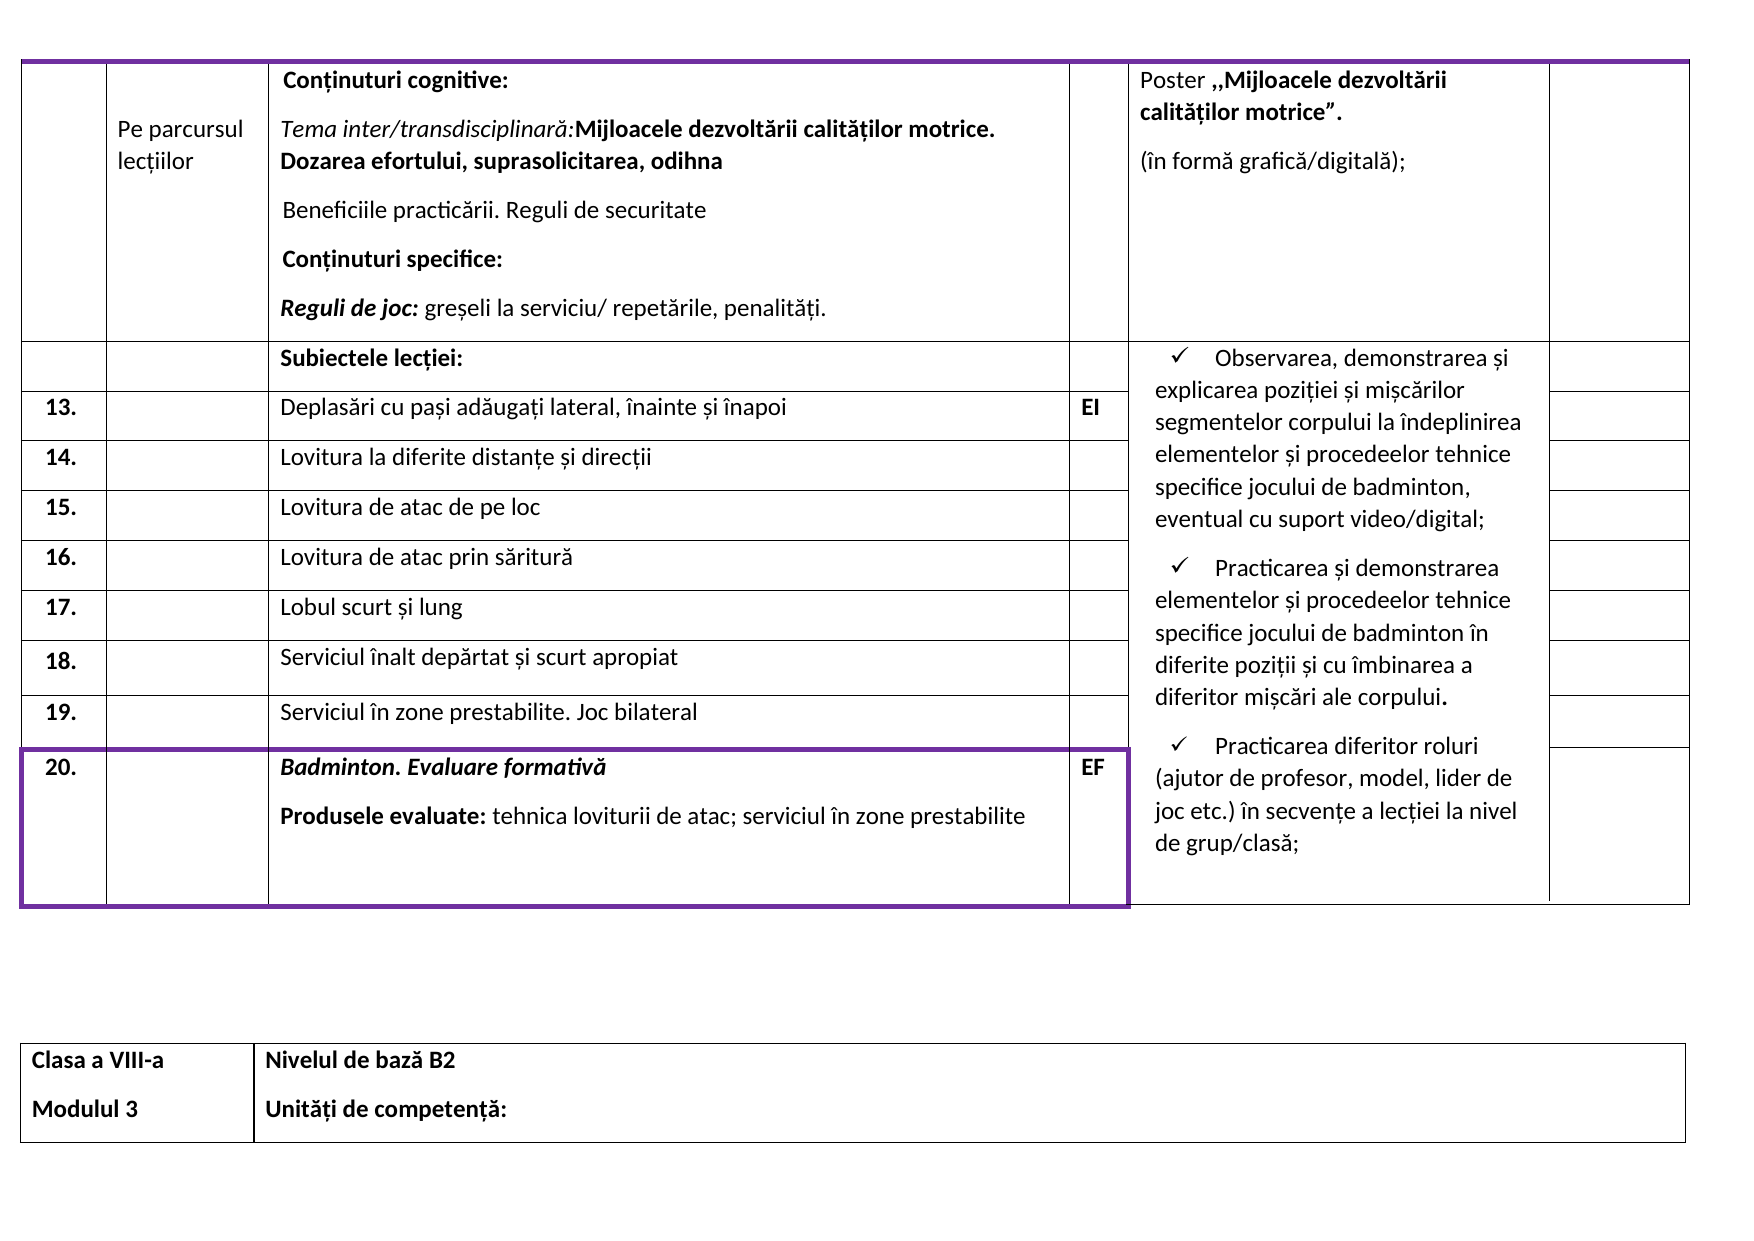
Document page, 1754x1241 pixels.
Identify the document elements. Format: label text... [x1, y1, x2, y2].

table_cell Poster ,,Mijloacele dezvoltării calităților motrice”. (în formă grafică/digitală); [1129, 64, 1549, 341]
table_cell [22, 696, 106, 747]
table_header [255, 1044, 1685, 1141]
table_cell Lovitura de atac prin săritură [269, 541, 1069, 590]
table_cell [107, 541, 268, 590]
table_cell [1070, 641, 1128, 695]
table_cell [22, 541, 106, 590]
table_cell Conținuturi cognitive: Tema inter/transdisciplinară:Mijloacele dezvoltării calităților motrice. Dozarea efortului, suprasolicitarea, odihna Beneficiile practicării. Reguli de securitate Conținuturi specifice: Reguli de joc: greșeli la serviciu/ repetările, penalități. [269, 64, 1069, 341]
table_cell [107, 441, 268, 490]
table_cell [1550, 491, 1689, 540]
table_cell [1070, 696, 1128, 747]
table_cell [107, 641, 268, 695]
table_cell Serviciul înalt depărtat și scurt apropiat [269, 641, 1069, 695]
table_cell Serviciul în zone prestabilite. Joc bilateral [269, 696, 1069, 747]
table_cell [1070, 441, 1128, 490]
table_cell [1550, 64, 1689, 341]
table_cell [1070, 591, 1128, 640]
table_cell [1070, 342, 1128, 391]
table_cell [1550, 641, 1689, 695]
table_cell Lovitura la diferite distanțe și direcții [269, 441, 1069, 490]
table_cell [1550, 591, 1689, 640]
table_cell [22, 491, 106, 540]
table_cell [1070, 64, 1128, 341]
table_cell [1550, 392, 1689, 440]
table_cell [22, 441, 106, 490]
table_cell Pe parcursul lecțiilor [107, 64, 268, 341]
table_cell [1070, 491, 1128, 540]
table_cell [22, 591, 106, 640]
table_cell [1070, 541, 1128, 590]
table_cell [107, 752, 268, 904]
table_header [21, 1044, 253, 1141]
table_cell [107, 591, 268, 640]
table_cell Deplasări cu pași adăugați lateral, înainte și înapoi [269, 392, 1069, 440]
table_cell [1550, 342, 1689, 391]
table_cell [1550, 748, 1689, 904]
table_cell Lobul scurt și lung [269, 591, 1069, 640]
table_cell [107, 342, 268, 391]
table_cell [1550, 441, 1689, 490]
table_cell [22, 392, 106, 440]
table_cell EI [1070, 392, 1128, 440]
table_cell [22, 342, 106, 391]
table_cell Lovitura de atac de pe loc [269, 491, 1069, 540]
table_cell [107, 491, 268, 540]
table_cell [22, 64, 106, 341]
table_cell Badminton. Evaluare formativă Produsele evaluate: tehnica loviturii de atac; serviciul în zone prestabilite [269, 752, 1069, 904]
table_cell [24, 752, 106, 904]
table_cell [107, 392, 268, 440]
table_cell [1550, 541, 1689, 590]
table_cell EF [1070, 752, 1126, 904]
table_cell Observarea, demonstrarea și explicarea poziției și mișcărilor segmentelor corpului la îndeplinirea elementelor și procedeelor tehnice specifice jocului de badminton, eventual cu suport video/digital; Practicarea și demonstrarea elementelor și procedeelor tehnice specifice jocului de badminton în diferite poziții și cu îmbinarea a diferitor mișcări ale corpului. Practicarea diferitor roluri (ajutor de profesor, model, lider de joc etc.) în secvențe a lecției la nivel de grup/clasă; [1129, 342, 1550, 904]
table_cell [107, 696, 268, 747]
table_cell [1550, 696, 1689, 747]
table_cell [22, 641, 106, 695]
table_cell Subiectele lecției: [269, 342, 1069, 391]
